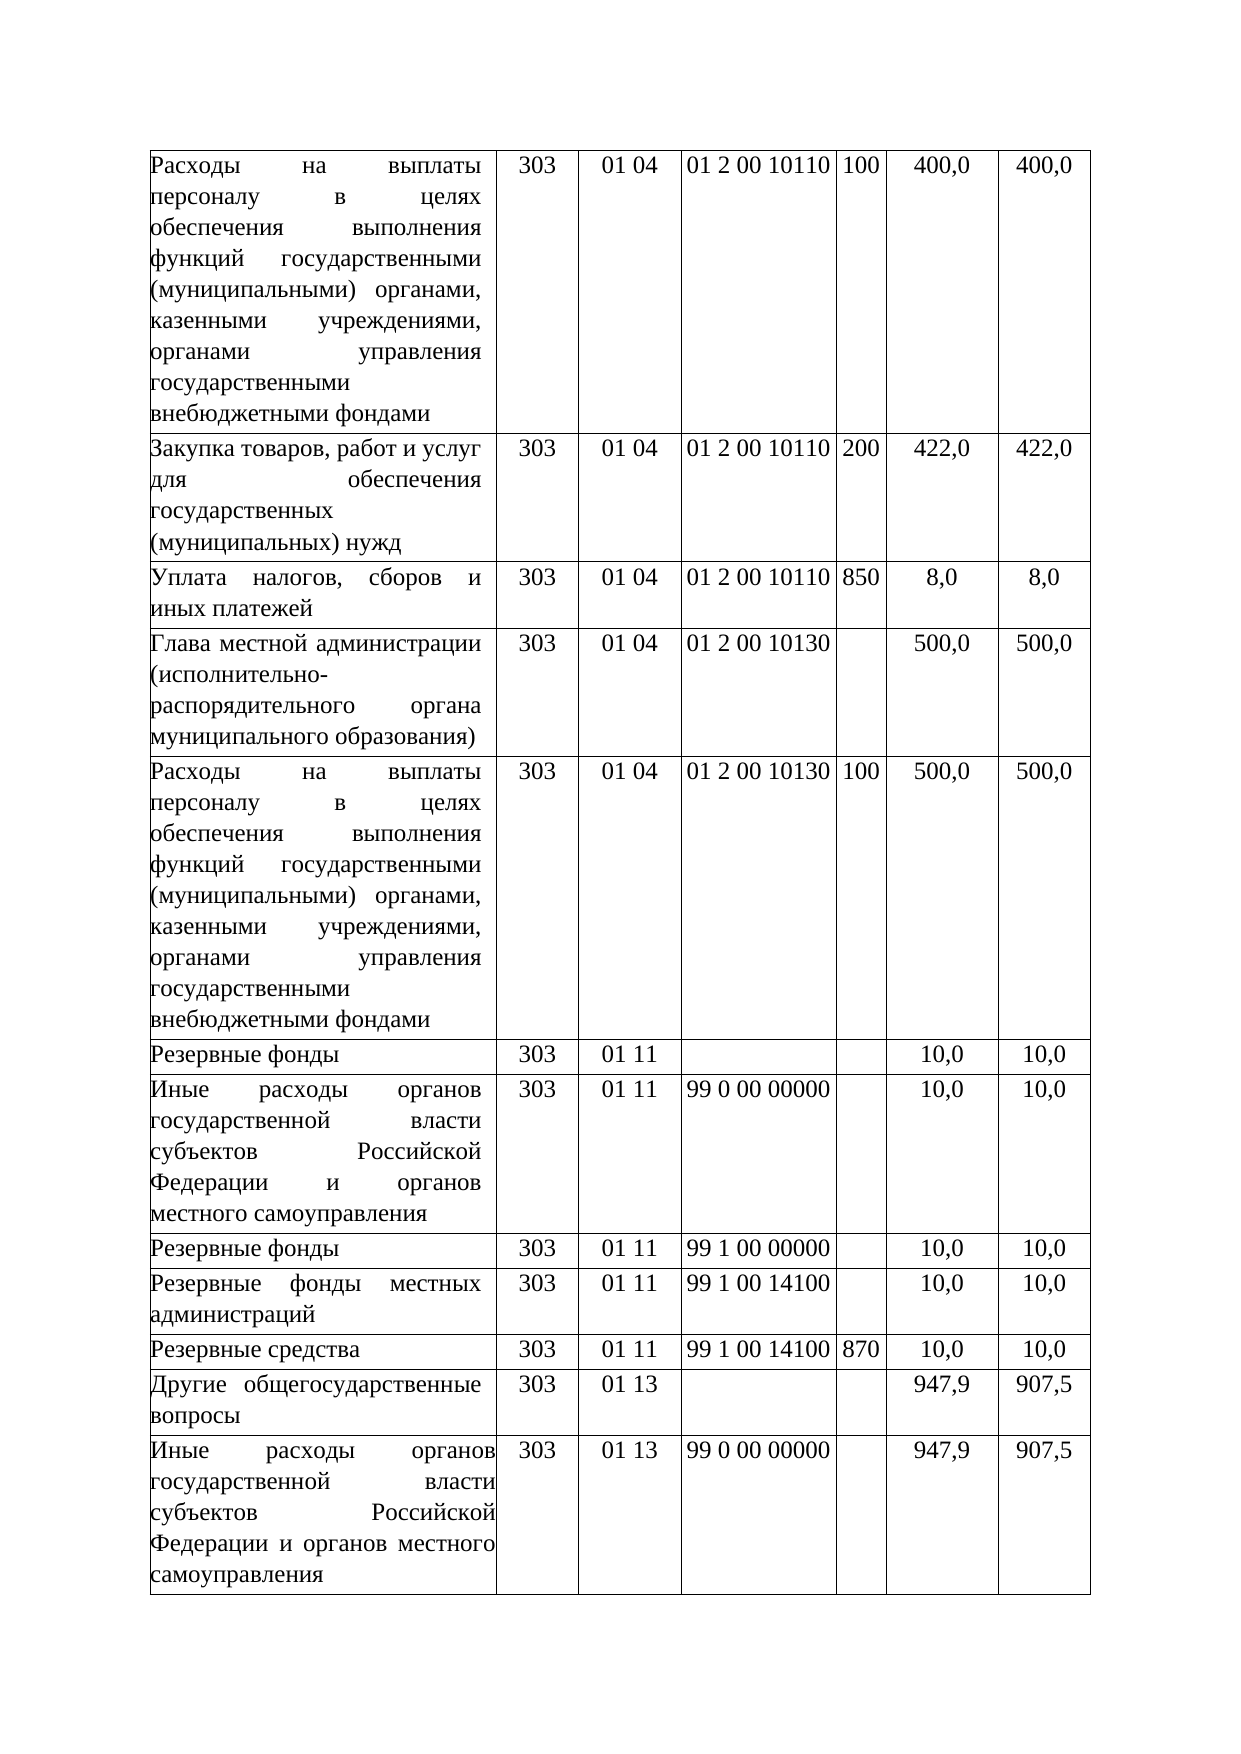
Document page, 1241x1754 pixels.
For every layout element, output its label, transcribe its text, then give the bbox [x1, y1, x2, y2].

table_cell 100 [837, 757, 886, 1039]
table_cell 303 [497, 151, 578, 433]
table_cell 99 0 00 00000 [682, 1436, 836, 1594]
table_cell [837, 1269, 886, 1334]
table_cell 10,0 [887, 1269, 998, 1334]
table_cell 10,0 [887, 1040, 998, 1074]
table_cell 422,0 [999, 434, 1090, 561]
table_cell 01 2 00 10110 [682, 434, 836, 561]
table_cell [837, 1370, 886, 1435]
table_cell 01 2 00 10130 [682, 629, 836, 756]
table_cell 01 13 [579, 1436, 681, 1594]
table_cell 947,9 [887, 1436, 998, 1594]
table_cell 10,0 [999, 1335, 1090, 1369]
table_cell 303 [497, 1075, 578, 1233]
table_cell 10,0 [999, 1040, 1090, 1074]
table_cell 303 [497, 562, 578, 627]
table_cell 10,0 [887, 1335, 998, 1369]
table_cell 303 [497, 434, 578, 561]
table_cell 303 [497, 629, 578, 756]
table_cell 99 1 00 00000 [682, 1234, 836, 1268]
table_cell 400,0 [999, 151, 1090, 433]
table_cell 500,0 [999, 757, 1090, 1039]
table_cell 01 04 [579, 151, 681, 433]
table_cell 8,0 [999, 562, 1090, 627]
table_cell 907,5 [999, 1370, 1090, 1435]
table_cell Иные расходы органов государственной власти субъектов Российской Федерации и органов местного самоуправления [151, 1075, 496, 1233]
table_cell 01 13 [579, 1370, 681, 1435]
table_cell 01 2 00 10110 [682, 562, 836, 627]
table_cell 8,0 [887, 562, 998, 627]
table_cell Глава местной администрации (исполнительно-распорядительного органа муниципального образования) [151, 629, 496, 756]
table_cell Другие общегосударственные вопросы [151, 1370, 496, 1435]
table_cell 10,0 [999, 1269, 1090, 1334]
table_cell 907,5 [999, 1436, 1090, 1594]
table_cell 500,0 [999, 629, 1090, 756]
table_cell 870 [837, 1335, 886, 1369]
table_cell 303 [497, 757, 578, 1039]
table_cell [837, 1075, 886, 1233]
table_cell [682, 1370, 836, 1435]
table_cell 100 [837, 151, 886, 433]
table_cell 303 [497, 1234, 578, 1268]
table_cell 01 11 [579, 1269, 681, 1334]
table_cell 10,0 [887, 1075, 998, 1233]
table_cell 303 [497, 1335, 578, 1369]
table_cell 400,0 [887, 151, 998, 433]
table_cell [837, 629, 886, 756]
table_cell 500,0 [887, 629, 998, 756]
table_cell 850 [837, 562, 886, 627]
table_cell [682, 1040, 836, 1074]
table_cell 10,0 [887, 1234, 998, 1268]
table_cell 01 11 [579, 1040, 681, 1074]
table_cell 10,0 [999, 1234, 1090, 1268]
table_cell 303 [497, 1436, 578, 1594]
table_cell 303 [497, 1370, 578, 1435]
table_cell 01 11 [579, 1234, 681, 1268]
table_cell 947,9 [887, 1370, 998, 1435]
table_cell 01 04 [579, 434, 681, 561]
table_cell 303 [497, 1040, 578, 1074]
table_cell 200 [837, 434, 886, 561]
table_cell Расходы на выплаты персоналу в целях обеспечения выполнения функций государственными (муниципальными) органами, казенными учреждениями, органами управления государственными внебюджетными фондами [151, 151, 496, 433]
table_cell 422,0 [887, 434, 998, 561]
table_cell 99 1 00 14100 [682, 1269, 836, 1334]
table_cell Резервные средства [151, 1335, 496, 1369]
table_cell [837, 1234, 886, 1268]
table_cell Иные расходы органов государственной власти субъектов Российской Федерации и органов местного самоуправления [151, 1436, 496, 1594]
table_cell 303 [497, 1269, 578, 1334]
table_cell Резервные фонды [151, 1234, 496, 1268]
table_cell Резервные фонды [151, 1040, 496, 1074]
table_cell 01 2 00 10130 [682, 757, 836, 1039]
table_cell Уплата налогов, сборов и иных платежей [151, 562, 496, 627]
table_cell Расходы на выплаты персоналу в целях обеспечения выполнения функций государственными (муниципальными) органами, казенными учреждениями, органами управления государственными внебюджетными фондами [151, 757, 496, 1039]
table_cell 10,0 [999, 1075, 1090, 1233]
table_cell 01 2 00 10110 [682, 151, 836, 433]
table_cell [837, 1040, 886, 1074]
table_cell 01 11 [579, 1335, 681, 1369]
table_cell 99 0 00 00000 [682, 1075, 836, 1233]
table_cell 01 04 [579, 629, 681, 756]
table_cell 01 11 [579, 1075, 681, 1233]
table_cell 99 1 00 14100 [682, 1335, 836, 1369]
table_cell [837, 1436, 886, 1594]
table_cell Резервные фонды местных администраций [151, 1269, 496, 1334]
table_cell 500,0 [887, 757, 998, 1039]
table_cell 01 04 [579, 757, 681, 1039]
table_cell Закупка товаров, работ и услуг для обеспечения государственных (муниципальных) нужд [151, 434, 496, 561]
table_cell 01 04 [579, 562, 681, 627]
